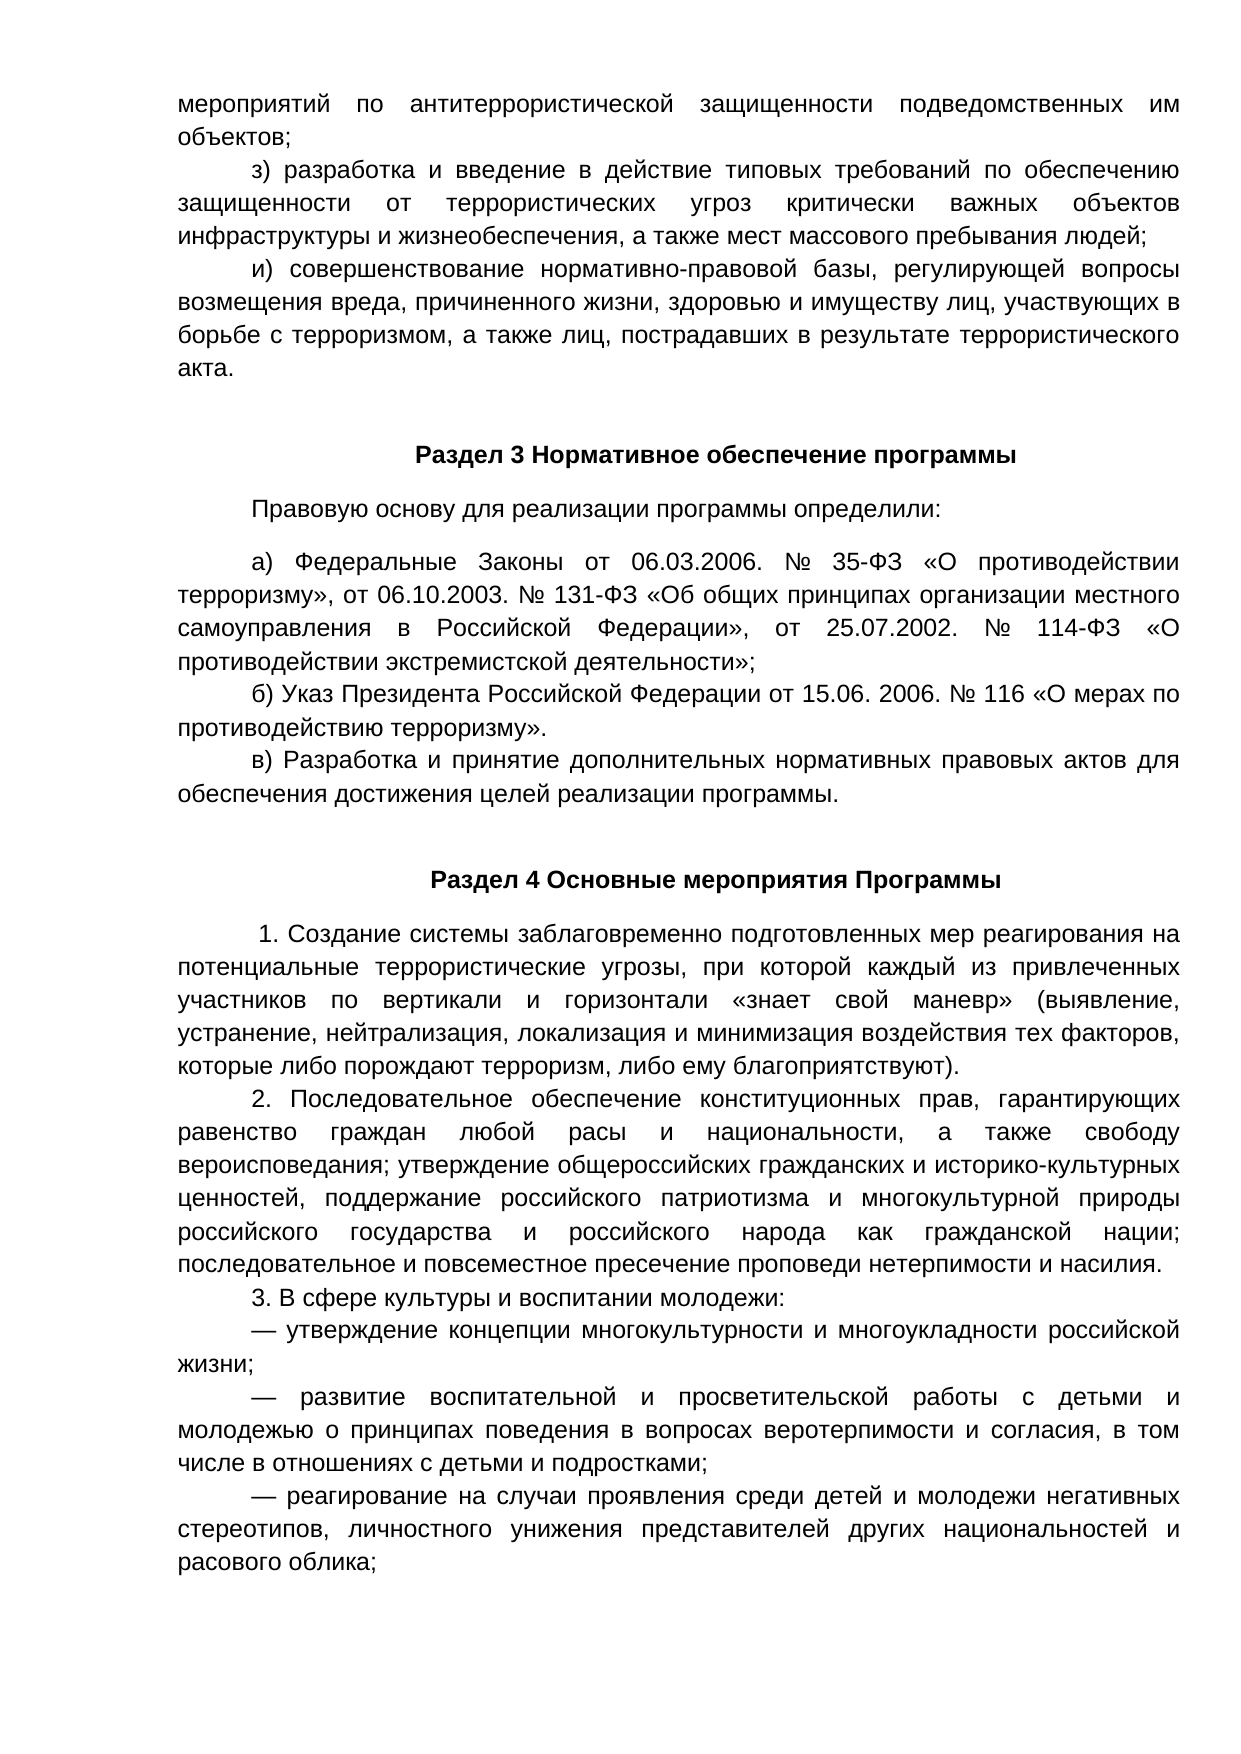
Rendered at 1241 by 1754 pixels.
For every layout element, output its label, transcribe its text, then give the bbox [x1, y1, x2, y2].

text з) разработка и введение в действие типовых требований по обеспечению защищенности от террористических угроз критически важных объектов инфраструктуры и жизнеобеспечения, а также мест массового пребывания людей; [177, 155, 1181, 249]
text Правовую основу для реализации программы определили: [177, 493, 1181, 522]
text б) Указ Президента Российской Федерации от 15.06. 2006. № 116 «О мерах по противодействию терроризму». [177, 679, 1181, 741]
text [177, 89, 1181, 150]
text — развитие воспитательной и просветительской работы с детьми и молодежью о принципах поведения в вопросах веротерпимости и согласия, в том числе в отношениях с детьми и подростками; [177, 1382, 1181, 1476]
text и) совершенствование нормативно-правовой базы, регулирующей вопросы возмещения вреда, причиненного жизни, здоровью и имуществу лиц, участвующих в борьбе с терроризмом, а также лиц, пострадавших в результате террористического акта. [177, 254, 1181, 382]
text 2. Последовательное обеспечение конституционных прав, гарантирующих равенство граждан любой расы и национальности, а также свободу вероисповедания; утверждение общероссийских гражданских и историко-культурных ценностей, поддержание российского патриотизма и многокультурной природы российского государства и российского народа как гражданской нации; последовательное и повсеместное пресечение проповеди нетерпимости и насилия. [177, 1084, 1181, 1278]
text — утверждение концепции многокультурности и многоукладности российской жизни; [177, 1316, 1181, 1377]
text в) Разработка и принятие дополнительных нормативных правовых актов для обеспечения достижения целей реализации программы. [177, 746, 1181, 807]
text Раздел 3 Нормативное обеспечение программы [177, 440, 1181, 468]
text 1. Создание системы заблаговременно подготовленных мер реагирования на потенциальные террористические угрозы, при которой каждый из привлеченных участников по вертикали и горизонтали «знает свой маневр» (выявление, устранение, нейтрализация, локализация и минимизация воздействия тех факторов, которые либо порождают терроризм, либо ему благоприятствуют). [177, 919, 1181, 1080]
text 3. В сфере культуры и воспитании молодежи: [177, 1282, 1181, 1311]
text Раздел 4 Основные мероприятия Программы [177, 865, 1181, 894]
text а) Федеральные Законы от 06.03.2006. № 35-ФЗ «О противодействии терроризму», от 06.10.2003. № 131-ФЗ «Об общих принципах организации местного самоуправления в Российской Федерации», от 25.07.2002. № 114-ФЗ «О противодействии экстремистской деятельности»; [177, 547, 1181, 675]
text — реагирование на случаи проявления среди детей и молодежи негативных стереотипов, личностного унижения представителей других национальностей и расового облика; [177, 1481, 1181, 1575]
